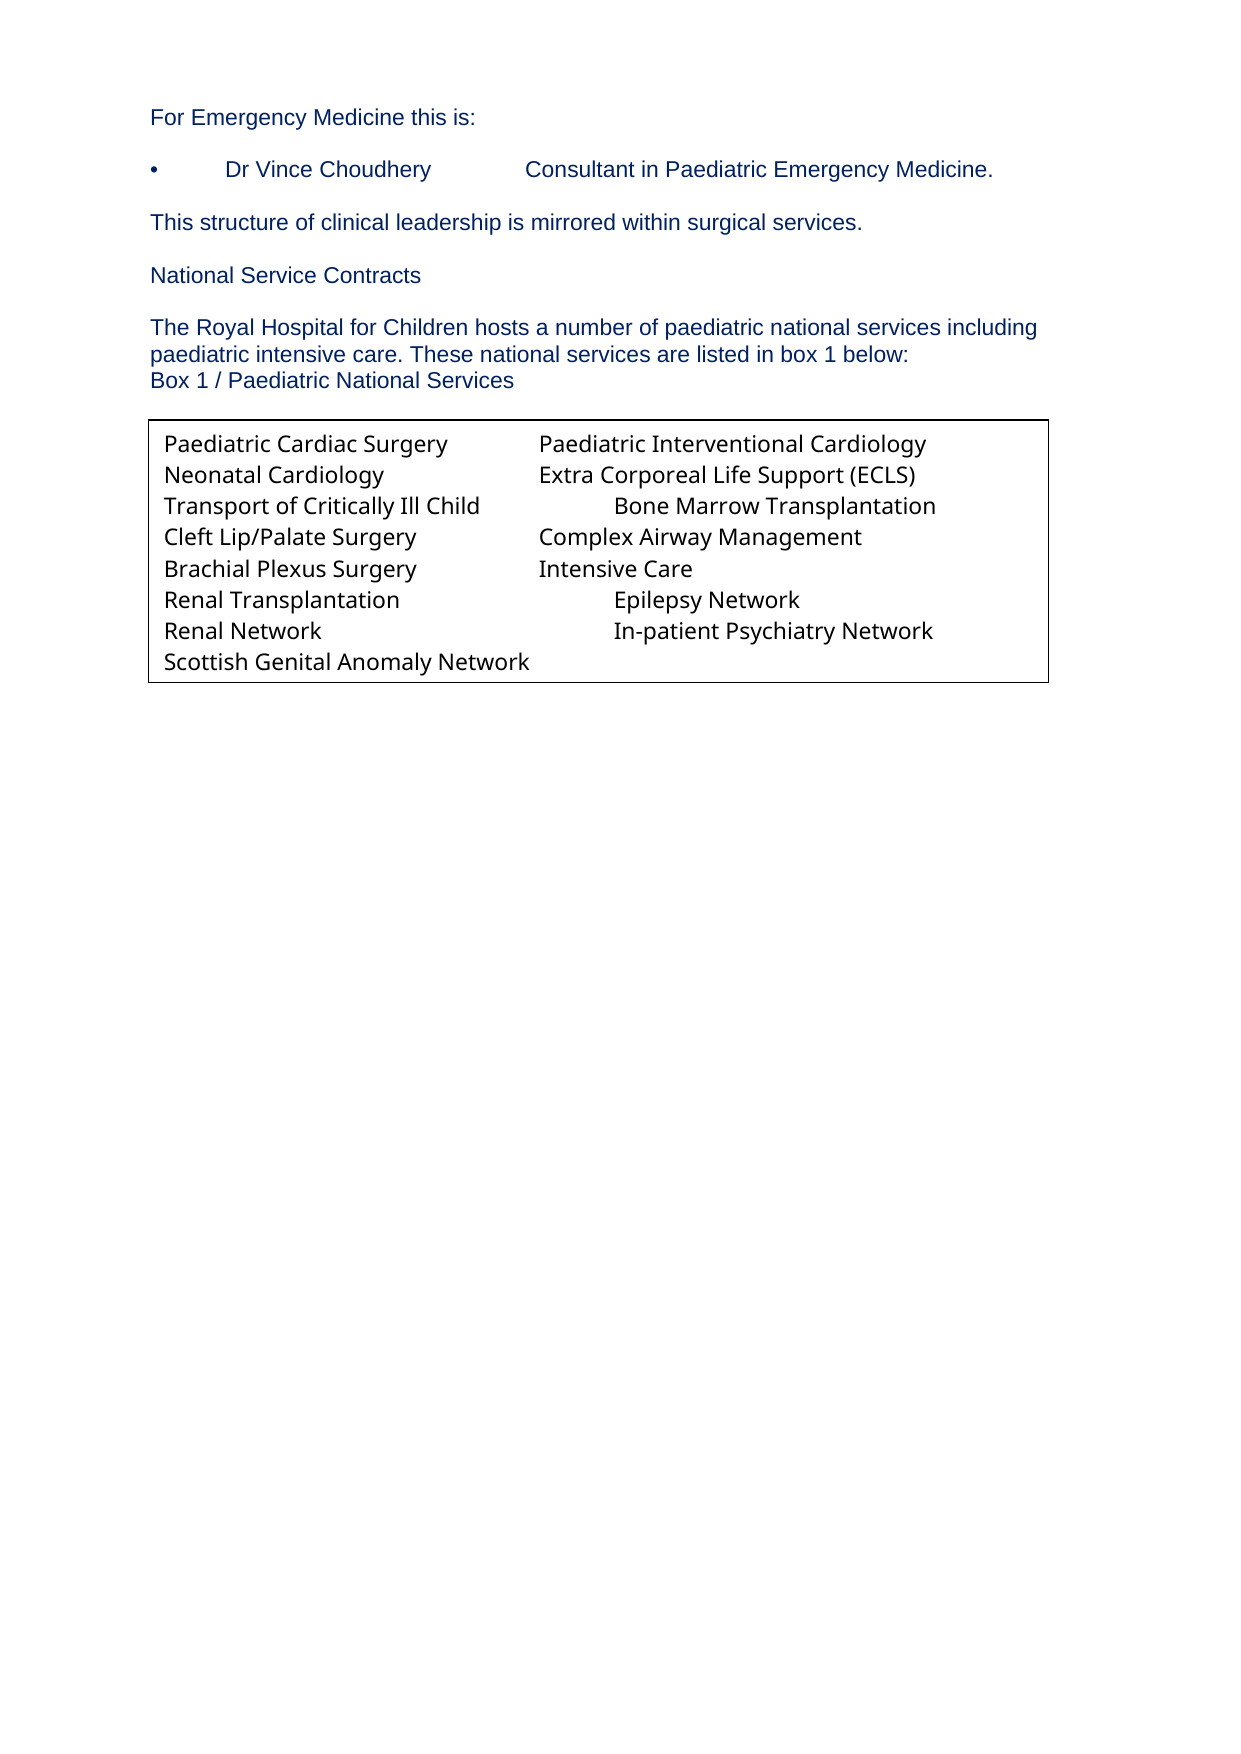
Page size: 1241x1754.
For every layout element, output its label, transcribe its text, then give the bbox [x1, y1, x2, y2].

text The Royal Hospital for Children hosts a number of paediatric national services including paediatric intensive care. These national services are listed in box 1 below: [150, 314, 1090, 367]
text This structure of clinical leadership is mirrored within surgical services. [150, 209, 1090, 235]
text National Service Contracts [150, 262, 1090, 288]
text • Dr Vince Choudhery Consultant in Paediatric Emergency Medicine. [150, 156, 1090, 182]
text Box 1 / Paediatric National Services [150, 367, 1090, 393]
text For Emergency Medicine this is: [150, 103, 1090, 130]
